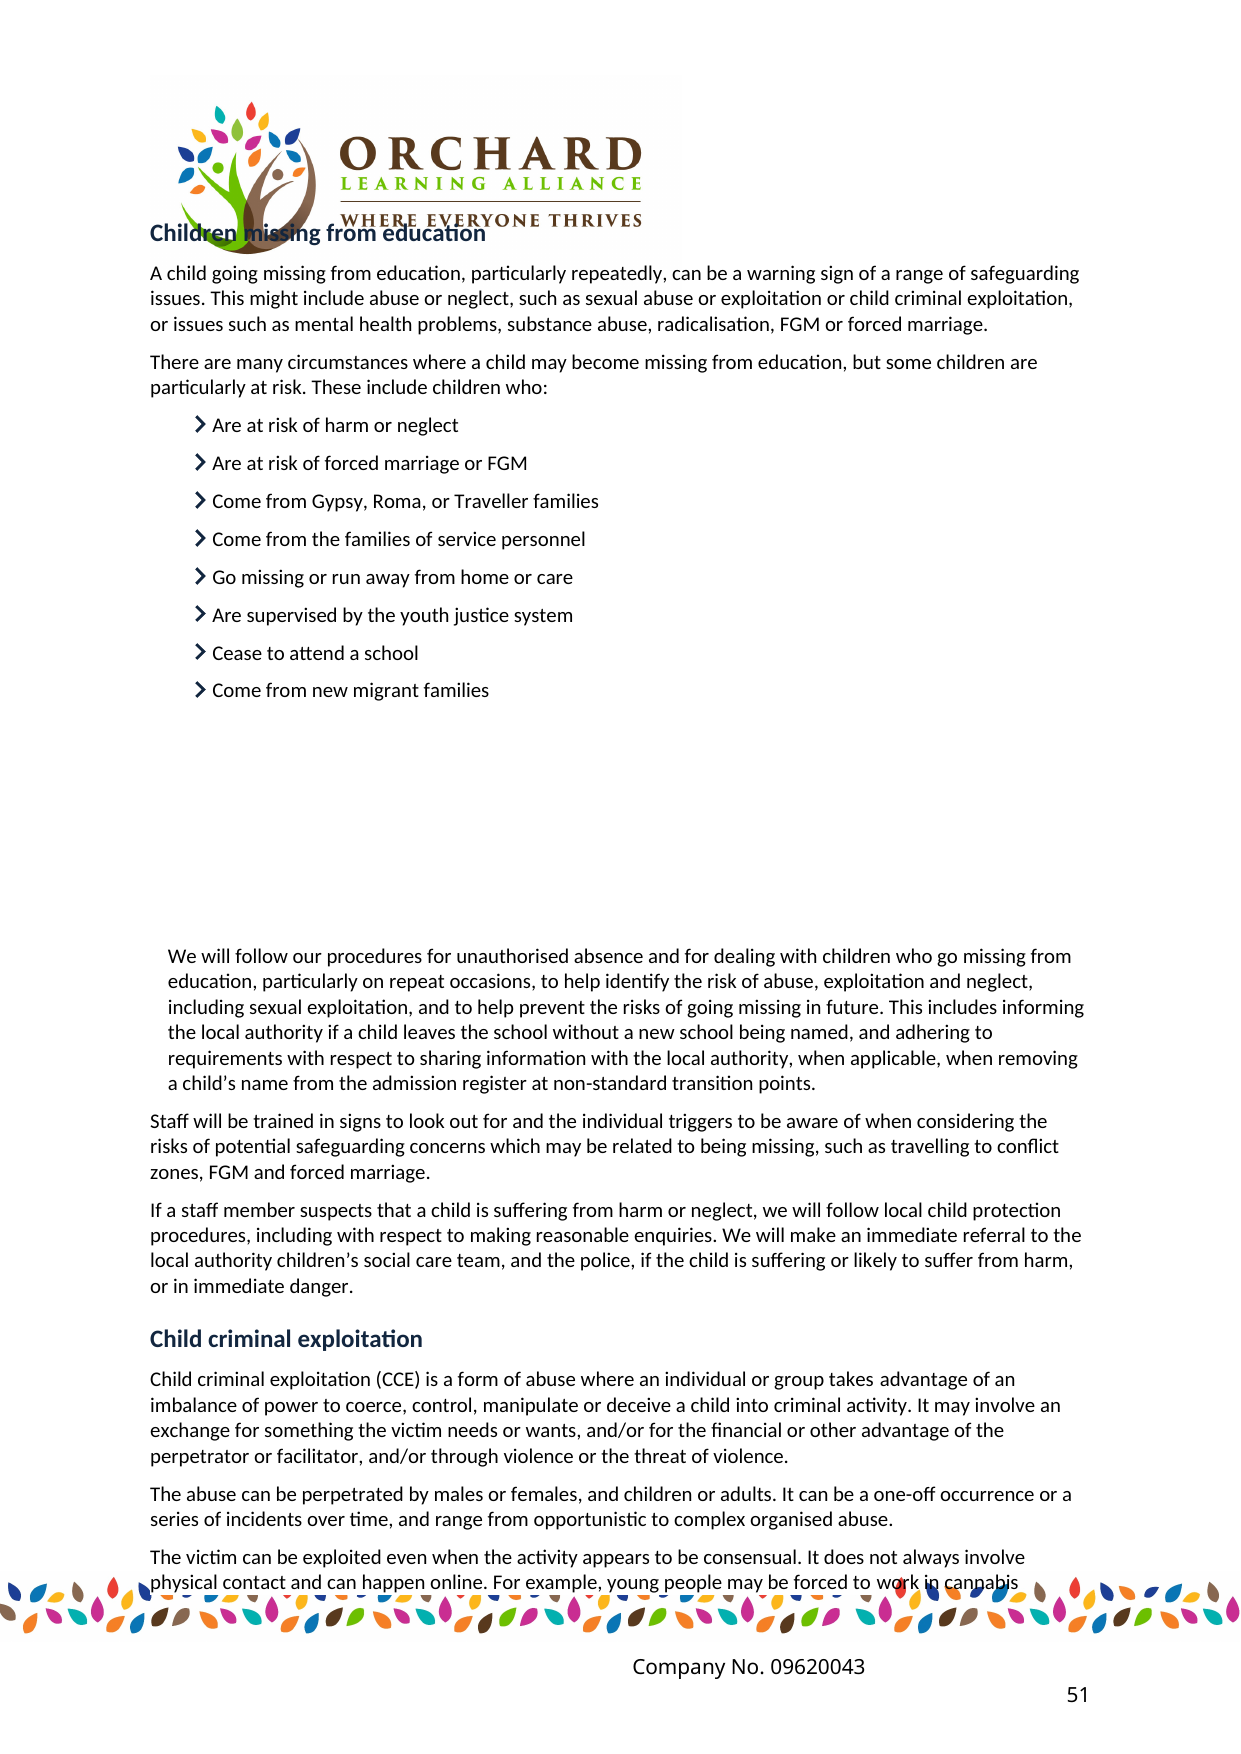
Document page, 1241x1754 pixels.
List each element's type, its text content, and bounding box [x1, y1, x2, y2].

text Come from new migrant families [194, 678, 1090, 703]
text If a staff member suspects that a child is suffering from harm or neglect, we will follow local child protection procedures, including with respect to making reasonable enquiries. We will make an immediate referral to the local authority children’s social care team, and the police, if the child is suffering or likely to suffer from harm, or in immediate danger. [150, 1197, 1090, 1298]
picture [150, 248, 683, 260]
picture [195, 605, 206, 622]
picture [0, 1571, 1241, 1642]
text Are at risk of harm or neglect [194, 412, 1090, 438]
text Cease to attend a school [194, 640, 1090, 665]
picture [195, 567, 206, 585]
picture [195, 415, 206, 433]
picture [195, 453, 206, 471]
text Children missing from education [150, 217, 1090, 248]
picture [195, 529, 206, 547]
list We will follow our procedures for unauthorised absence and for dealing with children who go missing from education, particularly on repeat occasions, to help identify the risk of abuse, exploitation and neglect, including sexual exploitation, and to help prevent the risks of going missing in future. This includes informing the local authority if a child leaves the school without a new school being named, and adhering to requirements with respect to sharing information with the local authority, when applicable, when removing a child’s name from the admission register at non-standard transition points. [168, 943, 1090, 1096]
text Are supervised by the youth justice system [194, 602, 1090, 627]
picture [195, 681, 206, 698]
picture [195, 643, 206, 660]
text Come from Gypsy, Roma, or Traveller families [194, 488, 1090, 513]
text The abuse can be perpetrated by males or females, and children or adults. It can be a one-off occurrence or a series of incidents over time, and range from opportunistic to complex organised abuse. [150, 1481, 1090, 1532]
text Are at risk of forced marriage or FGM [194, 450, 1090, 476]
text Go missing or run away from home or care [194, 564, 1090, 589]
text There are many circumstances where a child may become missing from education, but some children are particularly at risk. These include children who: [150, 349, 1090, 400]
picture [195, 491, 206, 509]
picture [150, 75, 683, 217]
text Child criminal exploitation [150, 1323, 1090, 1354]
text Come from the families of service personnel [194, 526, 1090, 551]
text Staff will be trained in signs to look out for and the individual triggers to be aware of when considering the risks of potential safeguarding concerns which may be related to being missing, such as travelling to conflict zones, FGM and forced marriage. [150, 1108, 1090, 1184]
text A child going missing from education, particularly repeatedly, can be a warning sign of a range of safeguarding issues. This might include abuse or neglect, such as sexual abuse or exploitation or child criminal exploitation, or issues such as mental health problems, substance abuse, radicalisation, FGM or forced marriage. [150, 260, 1090, 336]
text Child criminal exploitation (CCE) is a form of abuse where an individual or group takes advantage of an imbalance of power to coerce, control, manipulate or deceive a child into criminal activity. It may involve an exchange for something the victim needs or wants, and/or for the financial or other advantage of the perpetrator or facilitator, and/or through violence or the threat of violence. [150, 1367, 1090, 1468]
